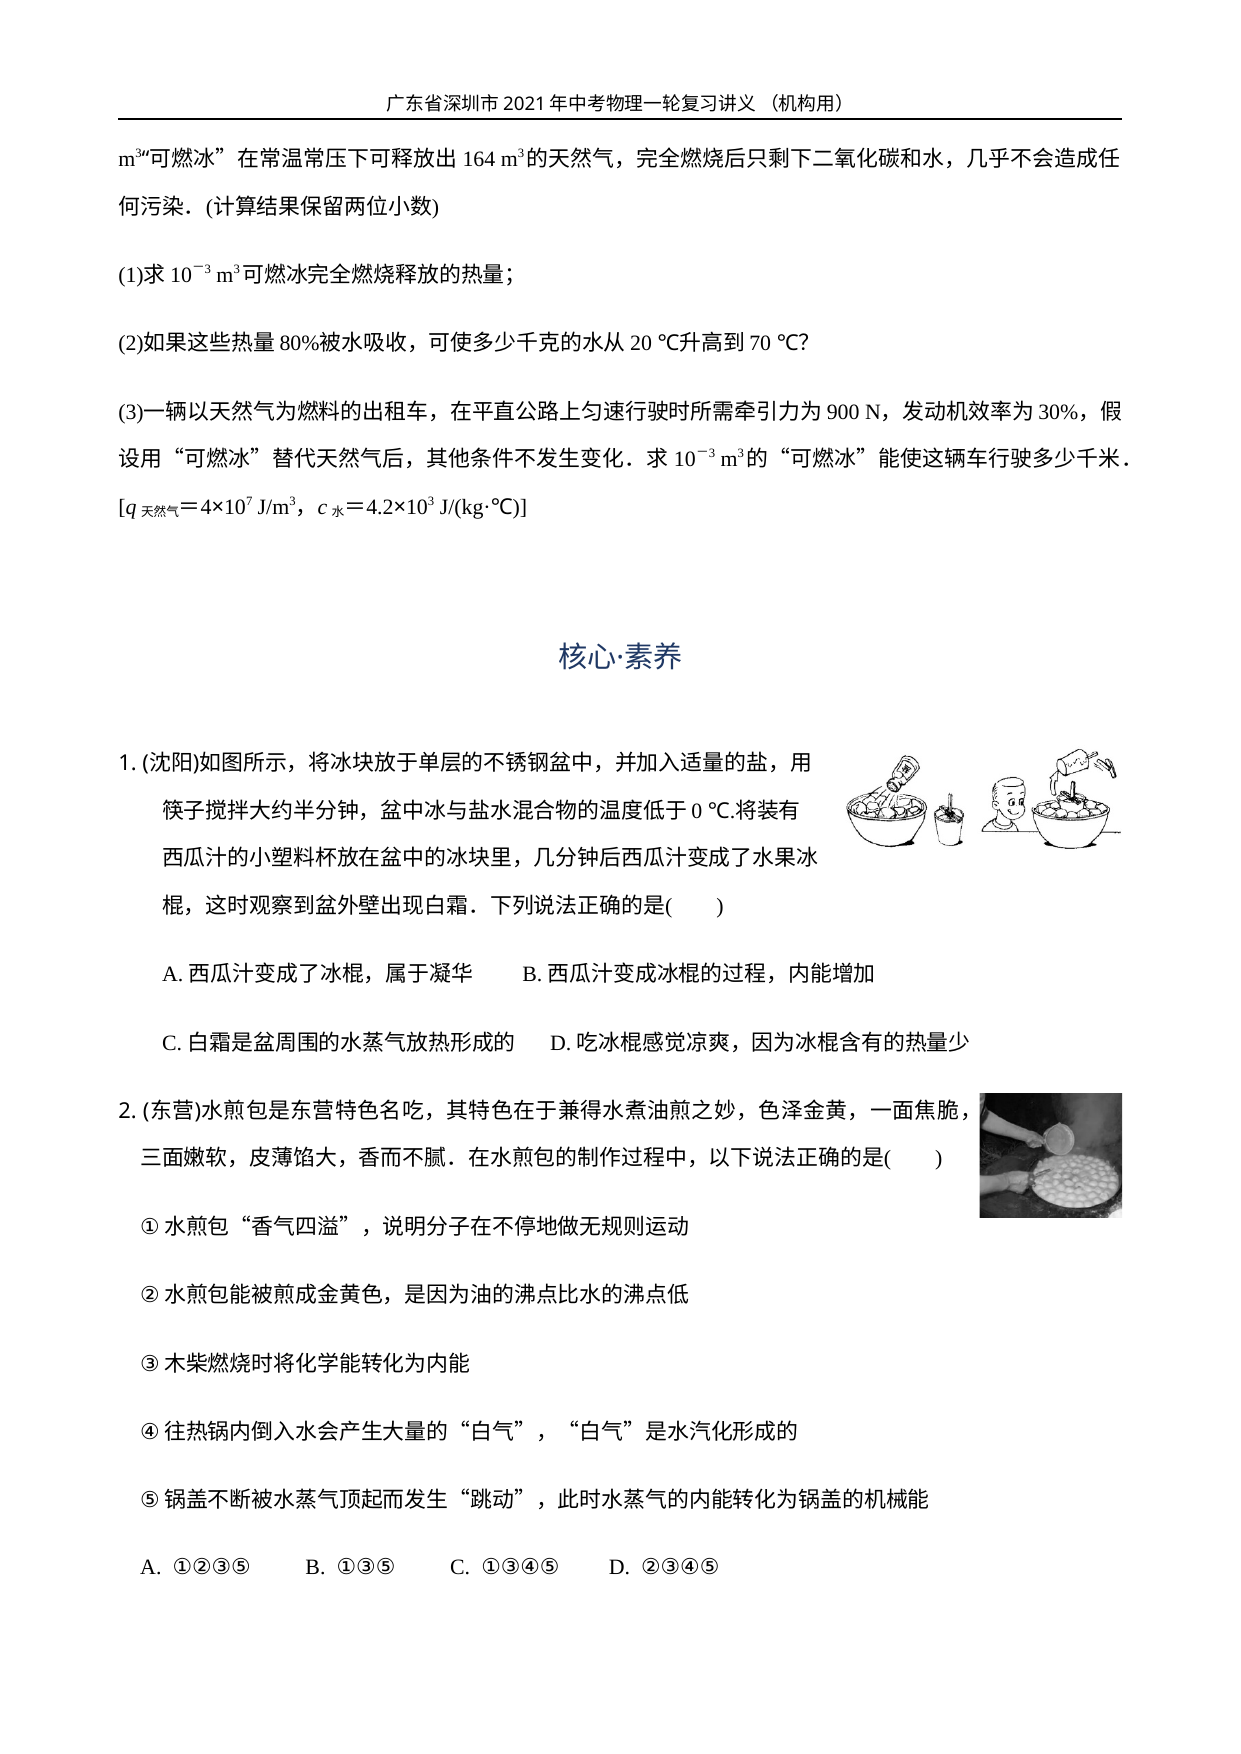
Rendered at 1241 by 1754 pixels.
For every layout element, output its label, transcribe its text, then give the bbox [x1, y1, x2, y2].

picture [845, 745, 1123, 852]
text 2. (东营)水煎包是东营特色名吃，其特色在于兼得水煮油煎之妙，色泽金黄，一面焦脆， 三面嫩软，皮薄馅大，香而不腻．在水煎包的制作过程中，以下说法正确的是( ) [118, 1093, 979, 1172]
text C. 白霜是盆周围的水蒸气放热形成的 D. 吃冰棍感觉凉爽，因为冰棍含有的热量少 [162, 1024, 1122, 1056]
text 1. (沈阳)如图所示，将冰块放于单层的不锈钢盆中，并加入适量的盐，用筷子搅拌大约半分钟，盆中冰与盐水混合物的温度低于0 ℃.将装有西瓜汁的小塑料杯放在盆中的冰块里，几分钟后西瓜汁变成了水果冰棍，这时观察到盆外壁出现白霜．下列说法正确的是( ) [118, 745, 1122, 919]
text A. 西瓜汁变成了冰棍，属于凝华 B. 西瓜汁变成冰棍的过程，内能增加 [162, 956, 1122, 988]
text ②水煎包能被煎成金黄色，是因为油的沸点比水的沸点低 [118, 1277, 1122, 1309]
text ⑤锅盖不断被水蒸气顶起而发生“跳动”，此时水蒸气的内能转化为锅盖的机械能 [118, 1482, 1122, 1514]
text (2)如果这些热量80%被水吸收，可使多少千克的水从20 ℃升高到70 ℃？ [118, 325, 1122, 357]
text ④往热锅内倒入水会产生大量的“白气”，“白气”是水汽化形成的 [118, 1414, 1122, 1446]
subtitle 核心·素养 [118, 622, 1122, 687]
text (3)一辆以天然气为燃料的出租车，在平直公路上匀速行驶时所需牵引力为900 N，发动机效率为30%，假设用“可燃冰”替代天然气后，其他条件不发生变化．求10－3 m3的“可燃冰”能使这辆车行驶多少千米．[q天然气＝4×107 J/m3，c水＝4.2×103 J/(kg·℃)] [118, 394, 1122, 521]
text ①水煎包“香气四溢”，说明分子在不停地做无规则运动 [118, 1209, 1122, 1241]
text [97, 141, 1122, 220]
picture [979, 1093, 1123, 1218]
text A. ①②③⑤ B. ①③⑤ C. ①③④⑤ D. ②③④⑤ [118, 1551, 1122, 1581]
text ③木柴燃烧时将化学能转化为内能 [118, 1346, 1122, 1377]
text (1)求10－3 m3可燃冰完全燃烧释放的热量； [118, 257, 1122, 289]
